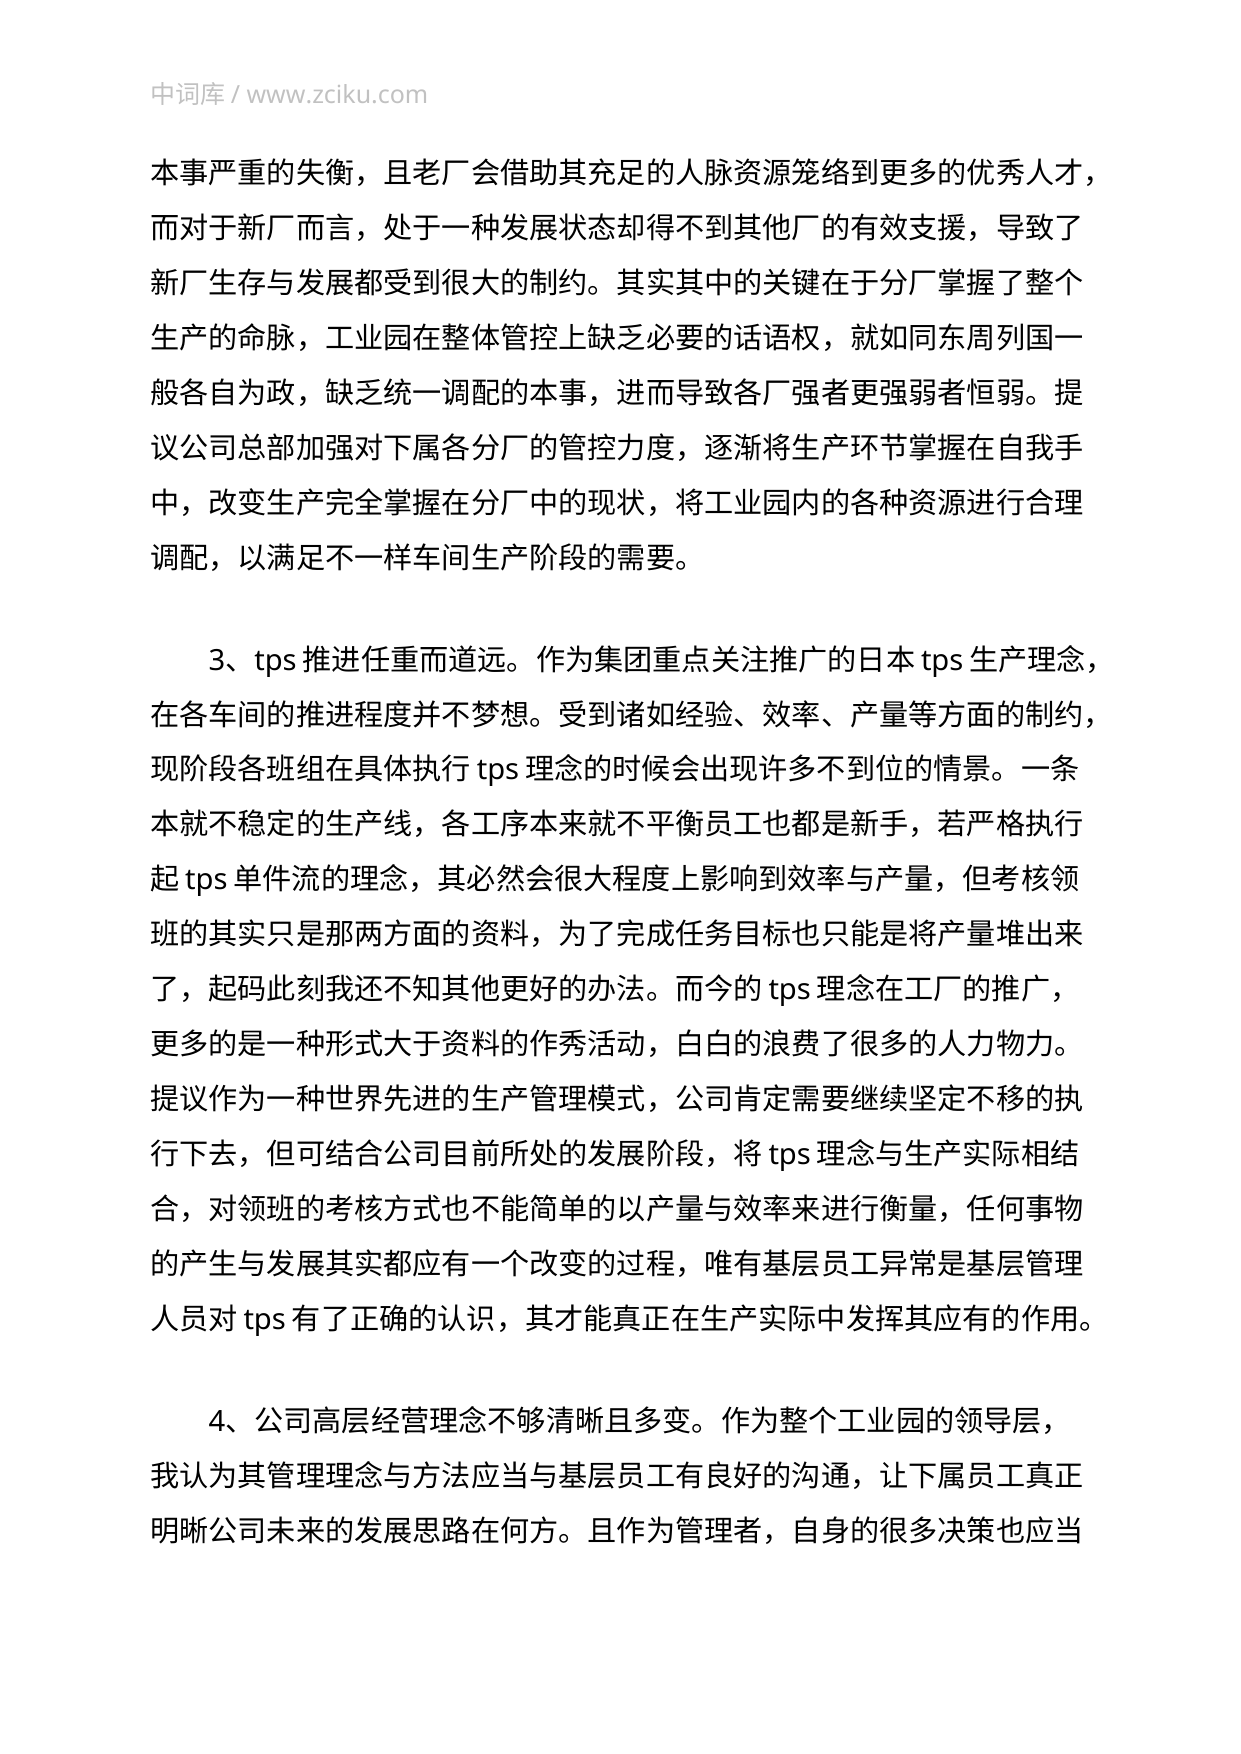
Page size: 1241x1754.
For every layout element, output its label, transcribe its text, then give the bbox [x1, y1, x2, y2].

text 3、tps推进任重而道远。作为集团重点关注推广的日本tps生产理念，在各车间的推进程度并不梦想。受到诸如经验、效率、产量等方面的制约，现阶段各班组在具体执行tps理念的时候会出现许多不到位的情景。一条本就不稳定的生产线，各工序本来就不平衡员工也都是新手，若严格执行起tps单件流的理念，其必然会很大程度上影响到效率与产量，但考核领班的其实只是那两方面的资料，为了完成任务目标也只能是将产量堆出来了，起码此刻我还不知其他更好的办法。而今的tps理念在工厂的推广，更多的是一种形式大于资料的作秀活动，白白的浪费了很多的人力物力。提议作为一种世界先进的生产管理模式，公司肯定需要继续坚定不移的执行下去，但可结合公司目前所处的发展阶段，将tps理念与生产实际相结合，对领班的考核方式也不能简单的以产量与效率来进行衡量，任何事物的产生与发展其实都应有一个改变的过程，唯有基层员工异常是基层管理人员对tps有了正确的认识，其才能真正在生产实际中发挥其应有的作用。 [150, 636, 1090, 1338]
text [150, 150, 1090, 577]
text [150, 1397, 1090, 1549]
